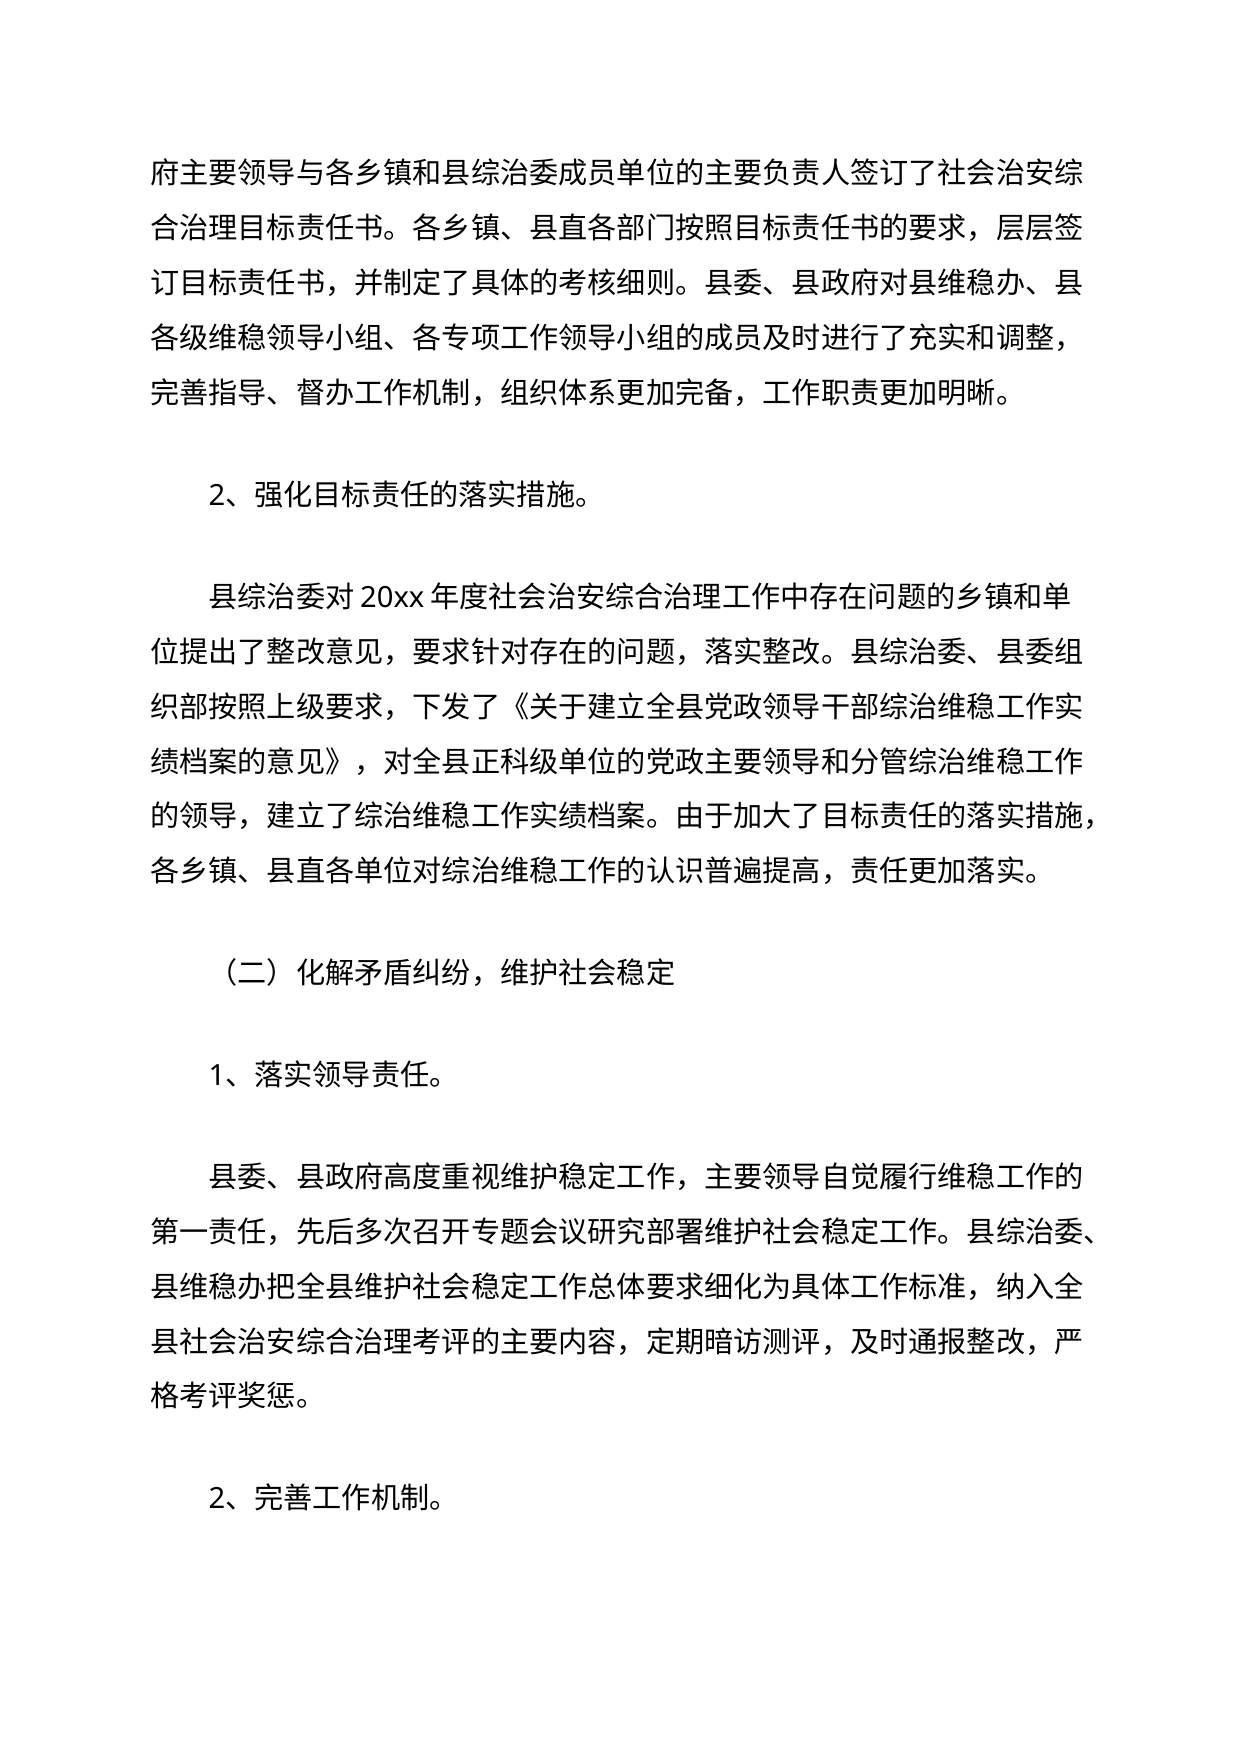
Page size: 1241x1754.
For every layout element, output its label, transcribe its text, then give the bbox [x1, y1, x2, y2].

text 1、落实领导责任。 [150, 1051, 1090, 1094]
text 县综治委对20xx年度社会治安综合治理工作中存在问题的乡镇和单位提出了整改意见，要求针对存在的问题，落实整改。县综治委、县委组织部按照上级要求，下发了《关于建立全县党政领导干部综治维稳工作实绩档案的意见》，对全县正科级单位的党政主要领导和分管综治维稳工作的领导，建立了综治维稳工作实绩档案。由于加大了目标责任的落实措施，各乡镇、县直各单位对综治维稳工作的认识普遍提高，责任更加落实。 [150, 573, 1090, 890]
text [150, 150, 1090, 412]
text （二）化解矛盾纠纷，维护社会稳定 [150, 950, 1090, 992]
text 2、强化目标责任的落实措施。 [150, 471, 1090, 514]
text 2、完善工作机制。 [150, 1475, 1090, 1517]
text 县委、县政府高度重视维护稳定工作，主要领导自觉履行维稳工作的第一责任，先后多次召开专题会议研究部署维护社会稳定工作。县综治委、县维稳办把全县维护社会稳定工作总体要求细化为具体工作标准，纳入全县社会治安综合治理考评的主要内容，定期暗访测评，及时通报整改，严格考评奖惩。 [150, 1153, 1090, 1415]
